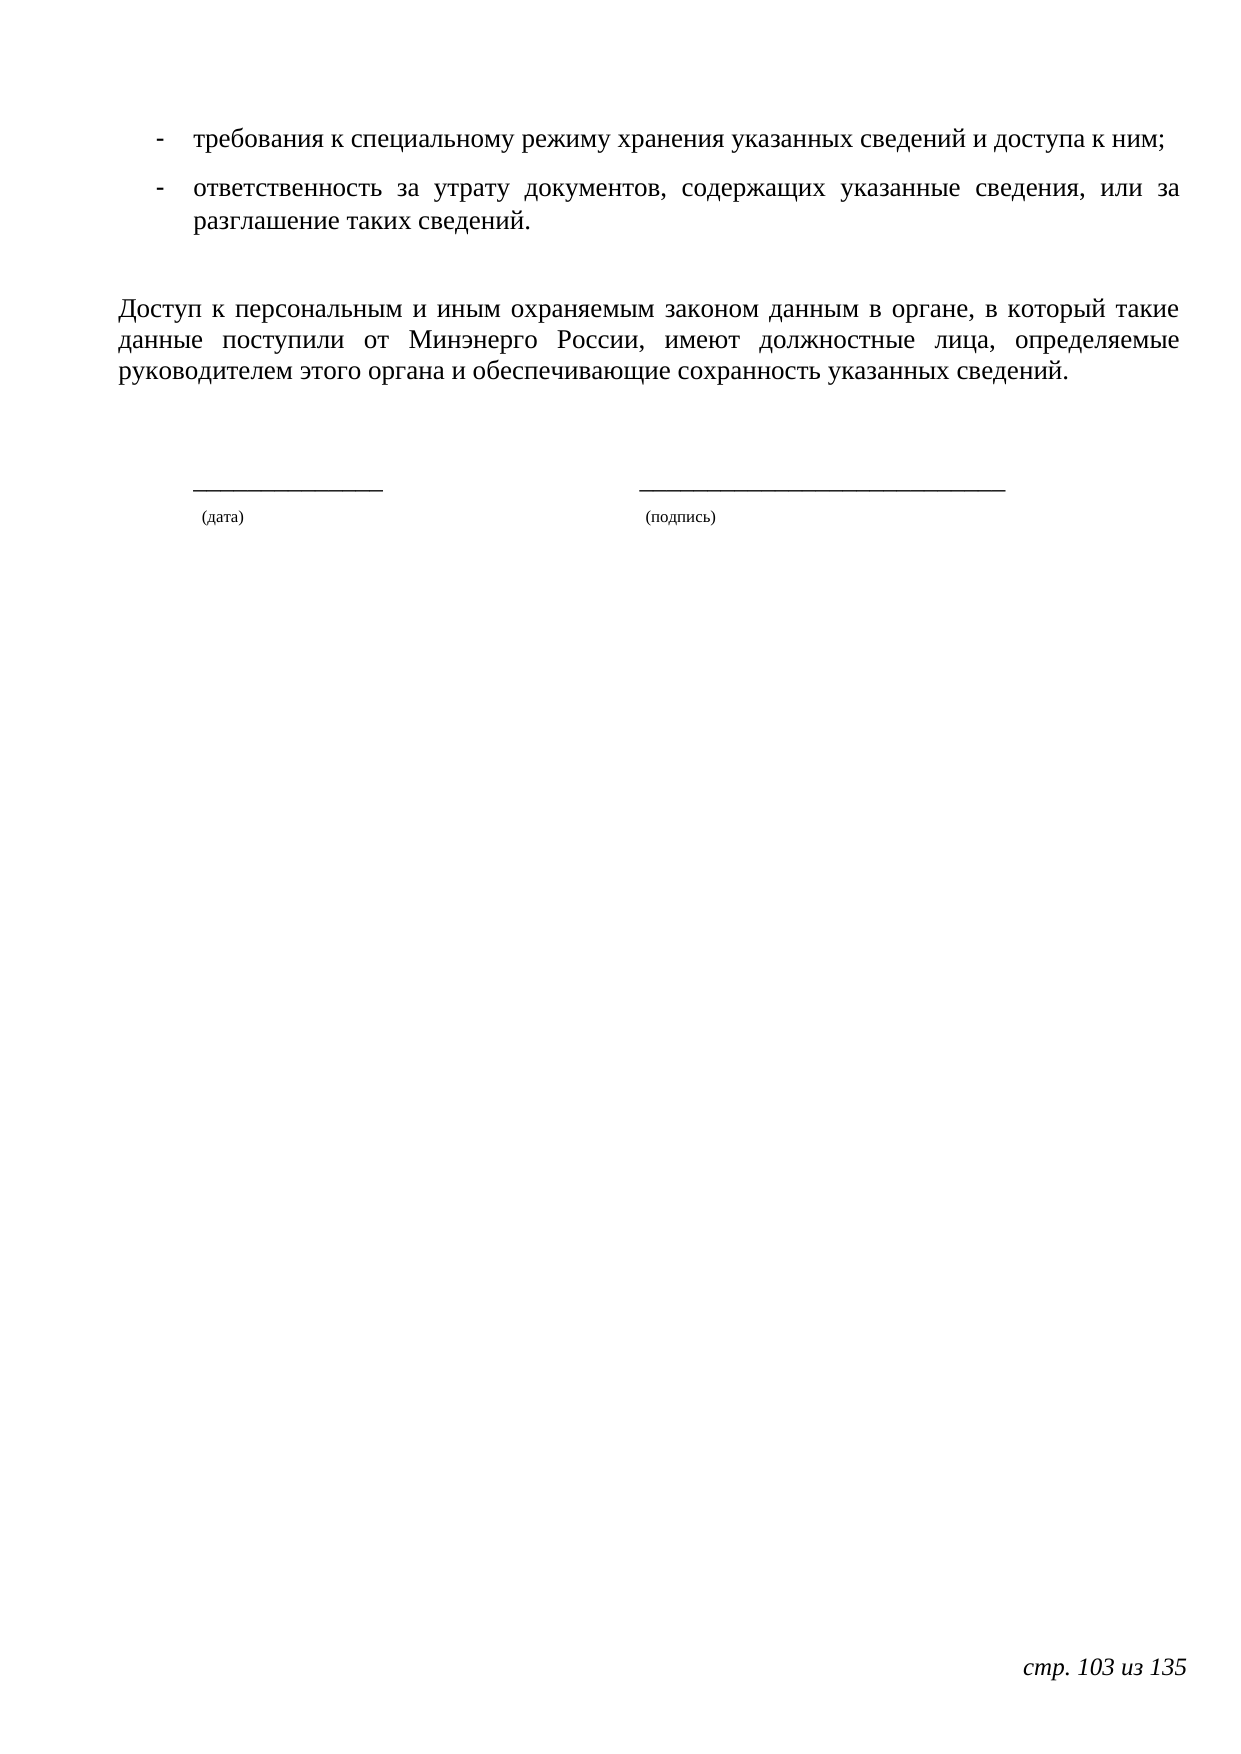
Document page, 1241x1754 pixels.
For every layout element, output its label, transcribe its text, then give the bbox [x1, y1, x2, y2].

text Доступ к персональным и иным охраняемым законом данным в органе, в который такие данные поступили от Минэнерго России, имеют должностные лица, определяемые руководителем этого органа и обеспечивающие сохранность указанных сведений. [118, 292, 1181, 385]
text ______________ ___________________________ [193, 463, 1181, 494]
text (дата) (подпись) [134, 506, 1181, 540]
list ответственность за утрату документов, содержащих указанные сведения, или за разглашение таких сведений. [156, 167, 1181, 236]
list требования к специальному режиму хранения указанных сведений и доступа к ним; [156, 118, 1181, 155]
